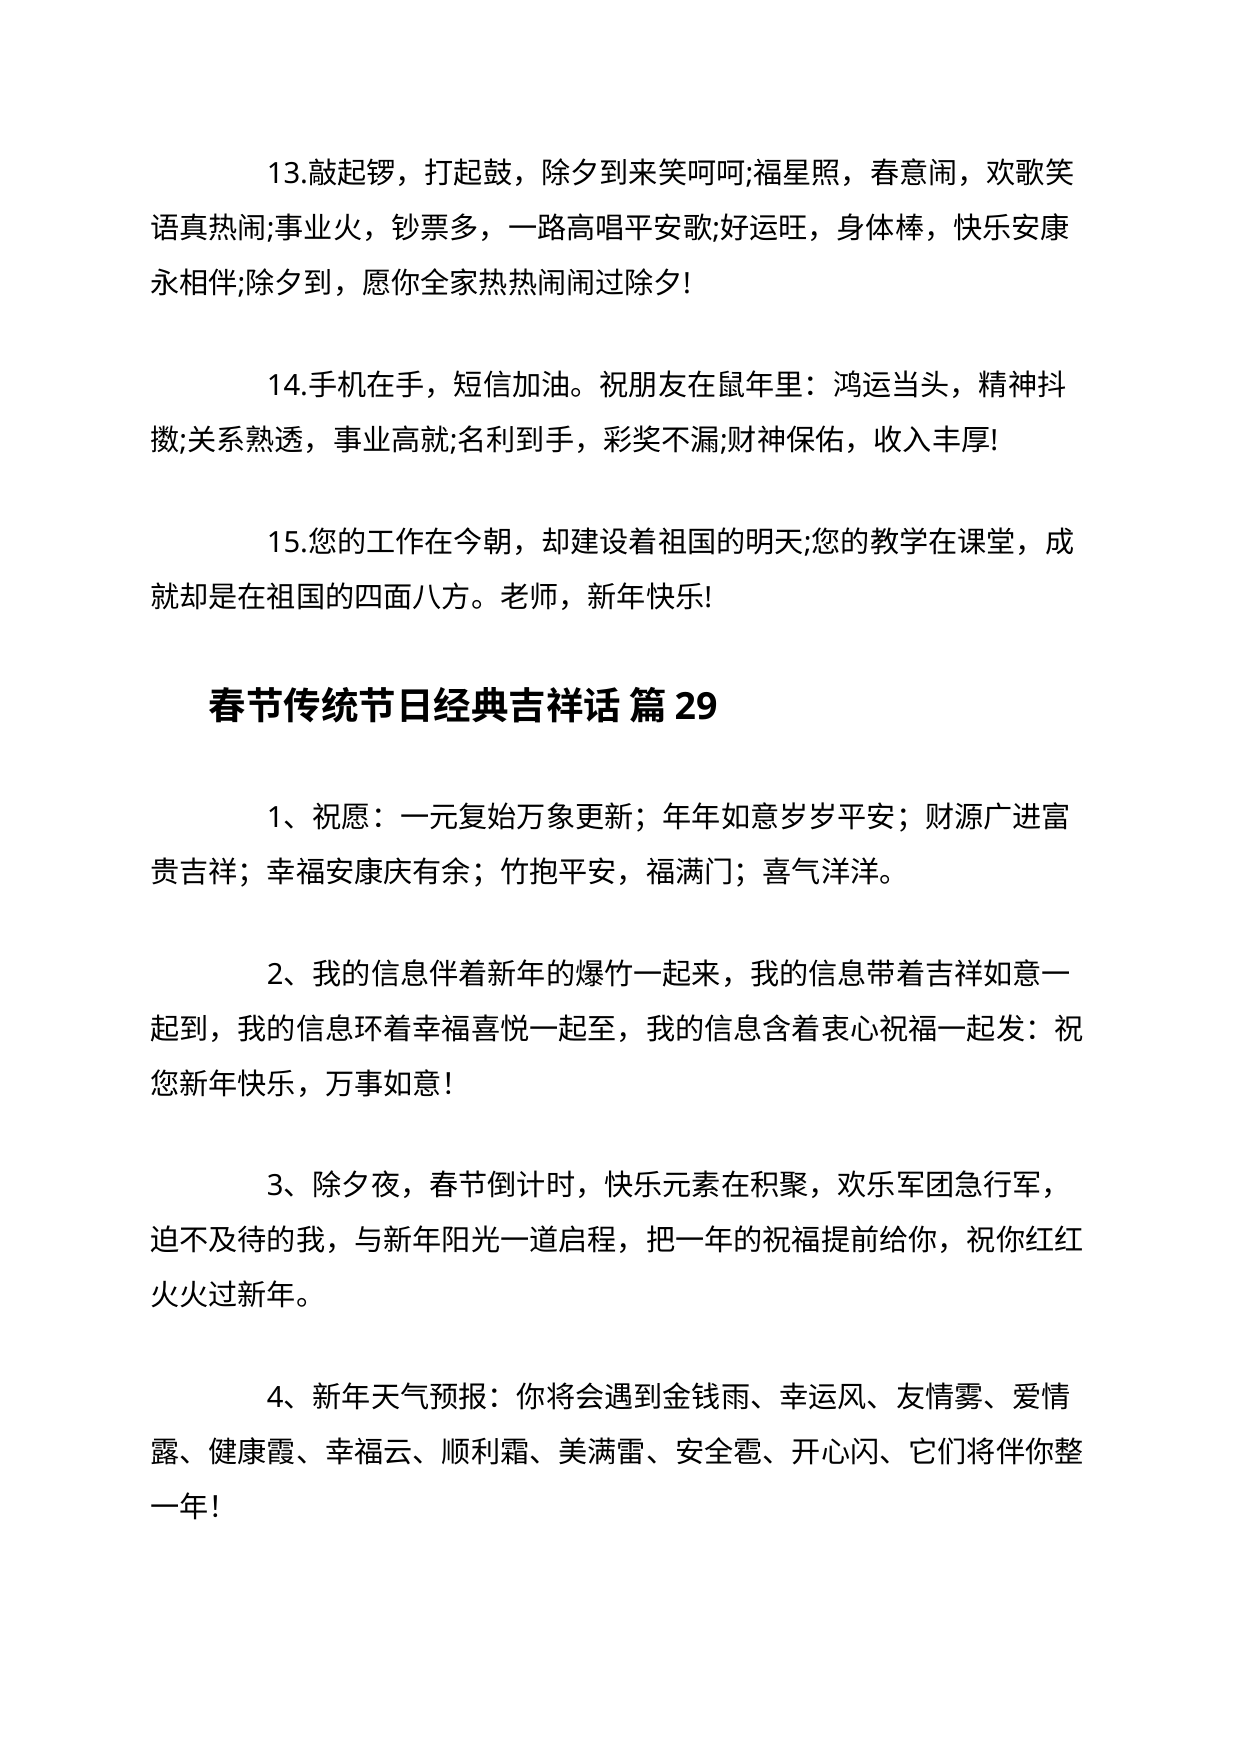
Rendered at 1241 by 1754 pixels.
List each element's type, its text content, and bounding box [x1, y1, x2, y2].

text 3、除夕夜，春节倒计时，快乐元素在积聚，欢乐军团急行军，迫不及待的我，与新年阳光一道启程，把一年的祝福提前给你，祝你红红火火过新年。 [150, 1162, 1090, 1314]
text 1、祝愿：一元复始万象更新；年年如意岁岁平安；财源广进富贵吉祥；幸福安康庆有余；竹抱平安，福满门；喜气洋洋。 [150, 793, 1090, 891]
text 春节传统节日经典吉祥话 篇29 [150, 676, 1090, 730]
text 15.您的工作在今朝，却建设着祖国的明天;您的教学在课堂，成就却是在祖国的四面八方。老师，新年快乐! [150, 519, 1090, 616]
text 13.敲起锣，打起鼓，除夕到来笑呵呵;福星照，春意闹，欢歌笑语真热闹;事业火，钞票多，一路高唱平安歌;好运旺，身体棒，快乐安康永相伴;除夕到，愿你全家热热闹闹过除夕! [150, 150, 1090, 302]
text 2、我的信息伴着新年的爆竹一起来，我的信息带着吉祥如意一起到，我的信息环着幸福喜悦一起至，我的信息含着衷心祝福一起发：祝您新年快乐，万事如意！ [150, 950, 1090, 1102]
text 4、新年天气预报：你将会遇到金钱雨、幸运风、友情雾、爱情露、健康霞、幸福云、顺利霜、美满雷、安全雹、开心闪、它们将伴你整一年！ [150, 1374, 1090, 1526]
text 14.手机在手，短信加油。祝朋友在鼠年里：鸿运当头，精神抖擞;关系熟透，事业高就;名利到手，彩奖不漏;财神保佑，收入丰厚! [150, 362, 1090, 459]
